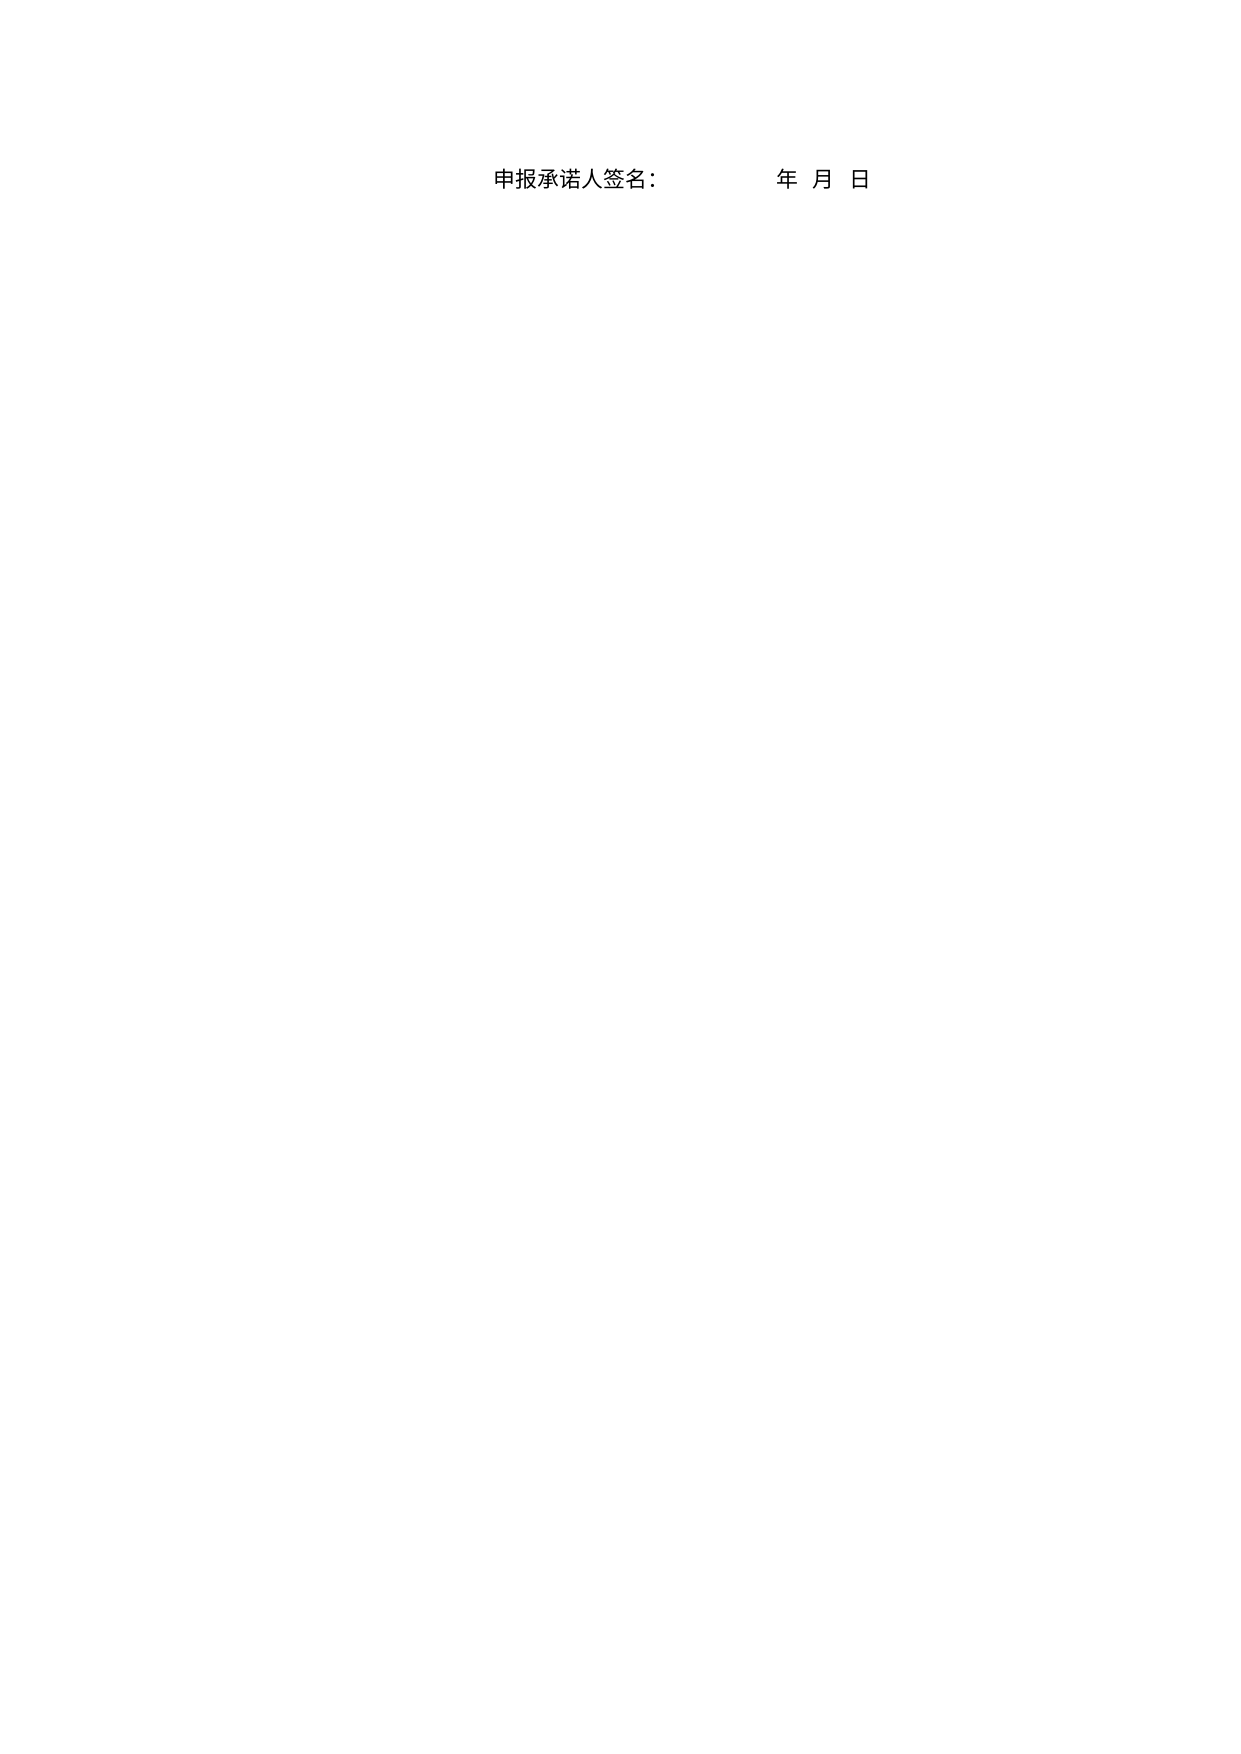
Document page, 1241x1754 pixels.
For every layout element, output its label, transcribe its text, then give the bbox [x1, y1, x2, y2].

text 申报承诺人签名： 年 月 日 [187, 162, 1053, 194]
